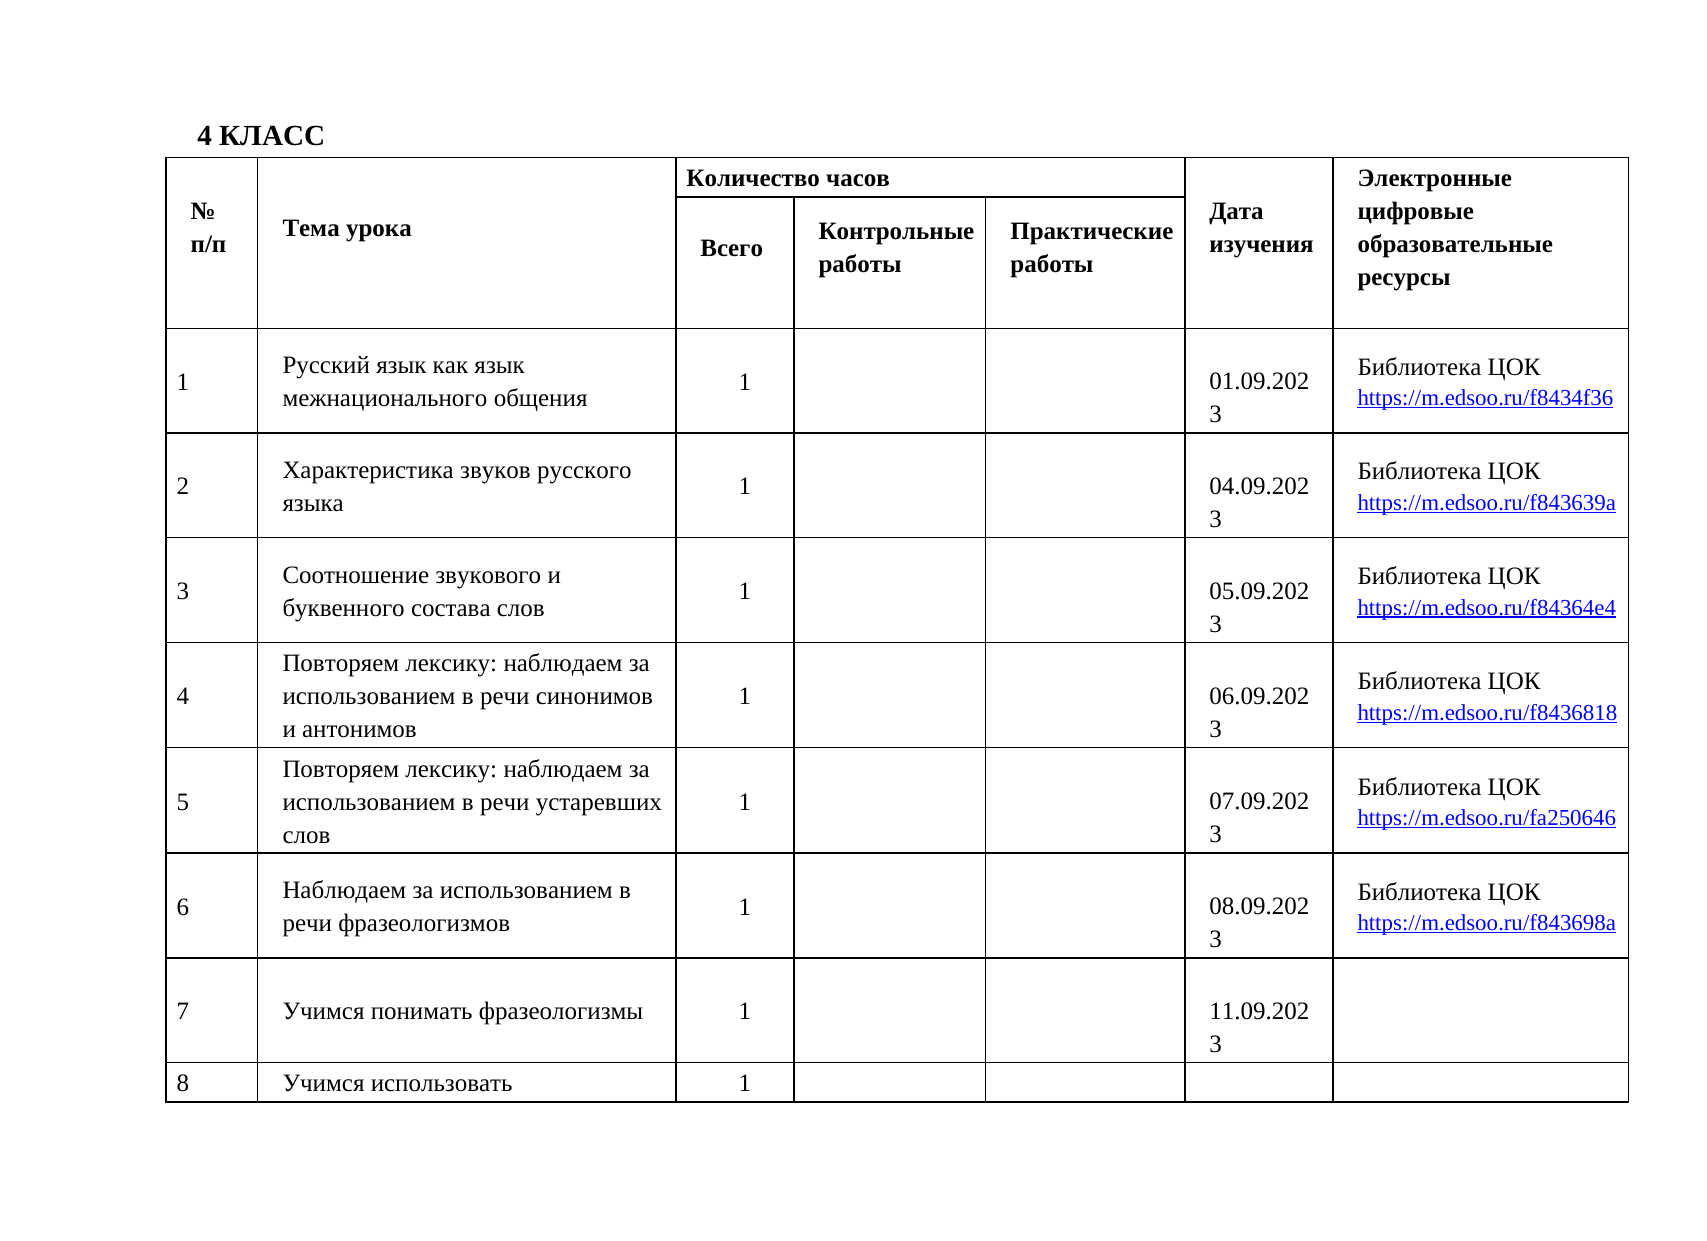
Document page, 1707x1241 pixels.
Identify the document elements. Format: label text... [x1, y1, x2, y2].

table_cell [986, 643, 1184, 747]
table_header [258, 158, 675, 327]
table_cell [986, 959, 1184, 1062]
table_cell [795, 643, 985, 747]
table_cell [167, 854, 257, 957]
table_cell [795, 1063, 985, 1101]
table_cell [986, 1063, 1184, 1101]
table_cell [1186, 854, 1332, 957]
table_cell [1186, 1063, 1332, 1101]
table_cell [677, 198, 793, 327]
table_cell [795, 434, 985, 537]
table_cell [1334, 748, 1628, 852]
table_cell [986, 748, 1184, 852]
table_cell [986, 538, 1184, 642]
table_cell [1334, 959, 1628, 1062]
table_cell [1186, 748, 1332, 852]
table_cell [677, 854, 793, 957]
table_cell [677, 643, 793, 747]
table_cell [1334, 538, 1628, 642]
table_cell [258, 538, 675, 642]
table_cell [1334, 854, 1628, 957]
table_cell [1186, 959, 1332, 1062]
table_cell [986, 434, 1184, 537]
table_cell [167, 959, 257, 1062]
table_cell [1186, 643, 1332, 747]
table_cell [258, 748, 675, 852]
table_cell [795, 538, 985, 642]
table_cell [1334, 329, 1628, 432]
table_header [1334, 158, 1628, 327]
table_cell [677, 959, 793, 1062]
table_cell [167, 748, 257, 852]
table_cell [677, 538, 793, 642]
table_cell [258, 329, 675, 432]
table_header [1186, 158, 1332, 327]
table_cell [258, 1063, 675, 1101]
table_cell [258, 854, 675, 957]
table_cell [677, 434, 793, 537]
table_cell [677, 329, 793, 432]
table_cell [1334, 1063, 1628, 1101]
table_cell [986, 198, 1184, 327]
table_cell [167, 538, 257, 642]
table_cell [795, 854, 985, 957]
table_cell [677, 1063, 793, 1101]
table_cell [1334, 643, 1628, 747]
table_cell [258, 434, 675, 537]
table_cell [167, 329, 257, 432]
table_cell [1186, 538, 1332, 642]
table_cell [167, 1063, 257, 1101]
text 4 КЛАСС [190, 118, 1618, 152]
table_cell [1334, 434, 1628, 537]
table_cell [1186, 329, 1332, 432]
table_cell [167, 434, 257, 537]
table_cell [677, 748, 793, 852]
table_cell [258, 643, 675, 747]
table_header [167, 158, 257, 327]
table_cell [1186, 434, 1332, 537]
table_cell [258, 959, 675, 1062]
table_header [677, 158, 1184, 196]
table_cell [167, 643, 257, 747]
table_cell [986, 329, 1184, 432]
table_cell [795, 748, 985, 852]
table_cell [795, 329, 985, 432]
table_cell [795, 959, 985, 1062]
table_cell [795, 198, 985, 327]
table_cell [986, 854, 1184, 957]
